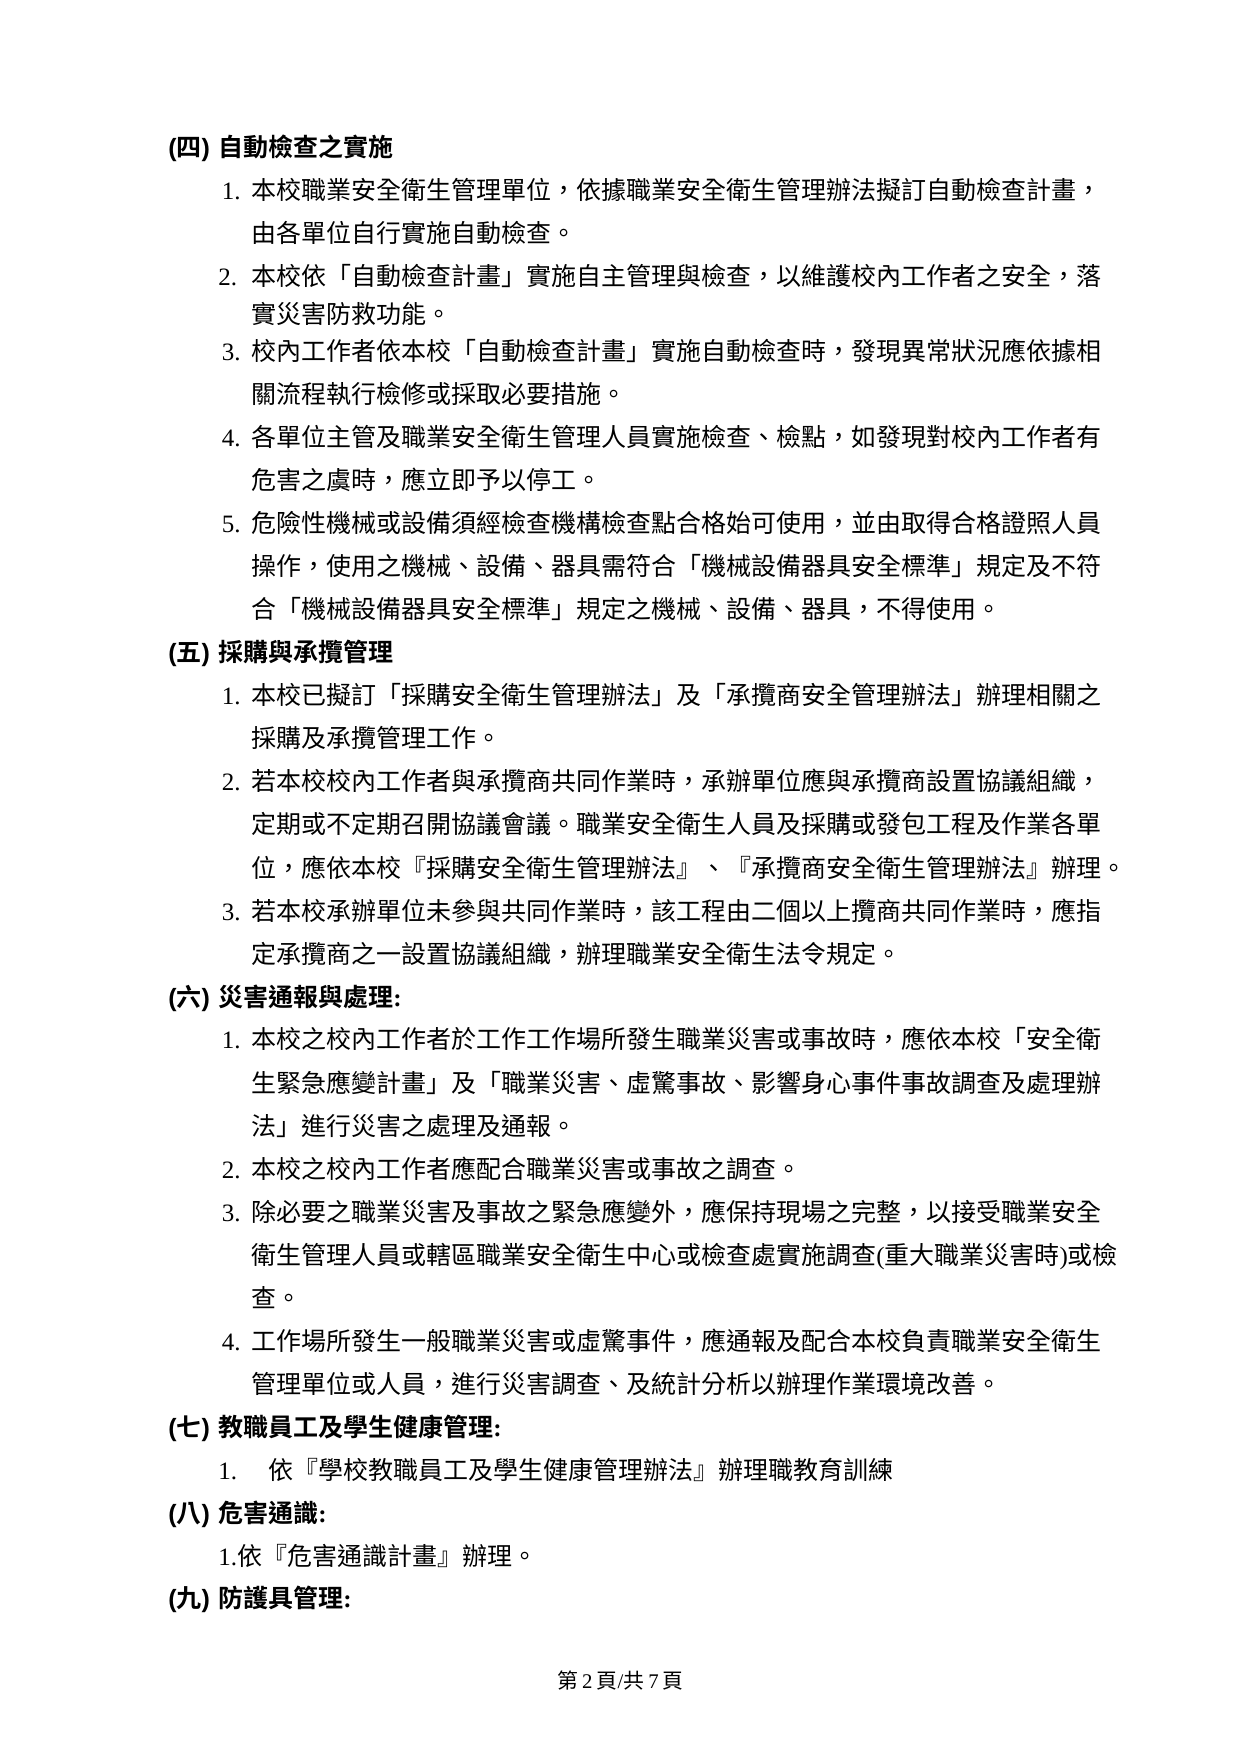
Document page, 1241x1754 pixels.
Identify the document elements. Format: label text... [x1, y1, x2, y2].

list 本校職業安全衛生管理單位，依據職業安全衛生管理辦法擬訂自動檢查計畫，由各單位自行實施自動檢查。 [222, 170, 1122, 251]
list 各單位主管及職業安全衛生管理人員實施檢查、檢點，如發現對校內工作者有危害之虞時，應立即予以停工。 [222, 417, 1122, 498]
list 工作場所發生一般職業災害或虛驚事件，應通報及配合本校負責職業安全衛生管理單位或人員，進行災害調查、及統計分析以辦理作業環境改善。 [222, 1321, 1122, 1401]
list 若本校承辦單位未參與共同作業時，該工程由二個以上攬商共同作業時，應指定承攬商之一設置協議組織，辦理職業安全衛生法令規定。 [222, 890, 1122, 971]
list 危險性機械或設備須經檢查機構檢查點合格始可使用，並由取得合格證照人員操作，使用之機械、設備、器具需符合「機械設備器具安全標準」規定及不符合「機械設備器具安全標準」規定之機械、設備、器具，不得使用。 [222, 503, 1122, 627]
list 本校已擬訂「採購安全衛生管理辦法」及「承攬商安全管理辦法」辦理相關之採購及承攬管理工作。 [222, 675, 1122, 756]
list 校內工作者依本校「自動檢查計畫」實施自動檢查時，發現異常狀況應依據相關流程執行檢修或採取必要措施。 [222, 331, 1122, 412]
text 1.依『危害通識計畫』辦理。 [218, 1535, 1122, 1573]
list 依『學校教職員工及學生健康管理辦法』辦理職教育訓練 [218, 1449, 1122, 1487]
list 若本校校內工作者與承攬商共同作業時，承辦單位應與承攬商設置協議組織，定期或不定期召開協議會議。職業安全衛生人員及採購或發包工程及作業各單位，應依本校『採購安全衛生管理辦法』、『承攬商安全衛生管理辦法』辦理。 [222, 761, 1122, 885]
list 災害通報與處理: [168, 976, 1122, 1014]
list 本校之校內工作者於工作工作場所發生職業災害或事故時，應依本校「安全衛生緊急應變計畫」及「職業災害、虛驚事故、影響身心事件事故調查及處理辦法」進行災害之處理及通報。 [222, 1019, 1122, 1143]
list 危害通識: [168, 1492, 1122, 1530]
list 採購與承攬管理 [168, 632, 1122, 670]
list 教職員工及學生健康管理: [168, 1407, 1122, 1444]
list 本校依「自動檢查計畫」實施自主管理與檢查，以維護校內工作者之安全，落實災害防救功能。 [218, 256, 1122, 331]
list 除必要之職業災害及事故之緊急應變外，應保持現場之完整，以接受職業安全衛生管理人員或轄區職業安全衛生中心或檢查處實施調查(重大職業災害時)或檢查。 [222, 1191, 1122, 1315]
list 自動檢查之實施 [168, 127, 1122, 164]
list 防護具管理: [168, 1578, 1122, 1616]
list 本校之校內工作者應配合職業災害或事故之調查。 [222, 1148, 1122, 1186]
